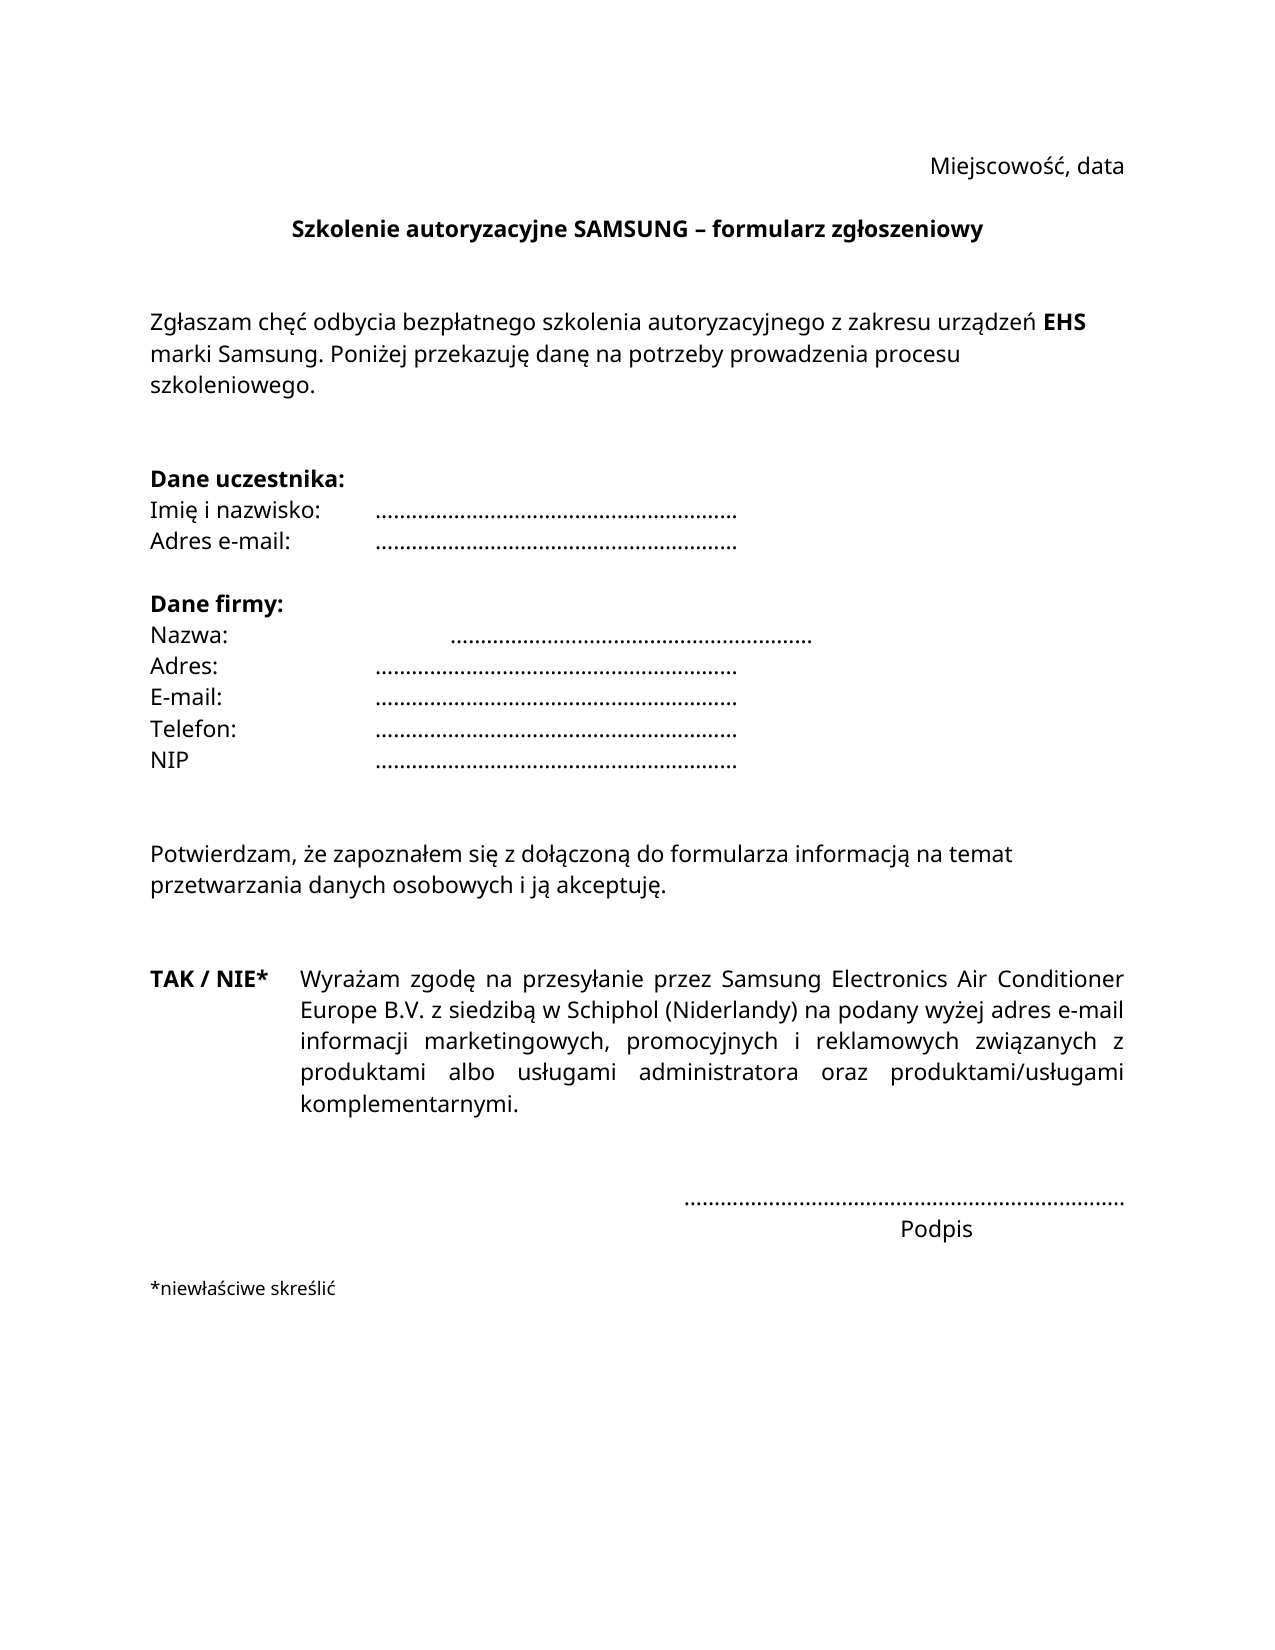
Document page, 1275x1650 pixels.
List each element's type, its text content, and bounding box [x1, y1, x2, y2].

text Podpis [150, 1212, 1125, 1244]
text NIP …………………………………………………… [150, 744, 1125, 775]
text Adres e-mail: …………………………………………………… [150, 525, 1125, 556]
text Imię i nazwisko: …………………………………………………… [150, 494, 1125, 525]
text E-mail: …………………………………………………… [150, 681, 1125, 712]
text Potwierdzam, że zapoznałem się z dołączoną do formularza informacją na temat przetwarzania danych osobowych i ją akceptuję. [150, 837, 1125, 900]
text Dane firmy: [150, 587, 1125, 619]
text Nazwa: …………………………………………………… [150, 619, 1125, 650]
text Dane uczestnika: [150, 462, 1125, 494]
text TAK / NIE* Wyrażam zgodę na przesyłanie przez Samsung Electronics Air Conditioner Europe B.V. z siedzibą w Schiphol (Niderlandy) na podany wyżej adres e-mail informacji marketingowych, promocyjnych i reklamowych związanych z produktami albo usługami administratora oraz produktami/usługami komplementarnymi. [150, 962, 1125, 1119]
text Zgłaszam chęć odbycia bezpłatnego szkolenia autoryzacyjnego z zakresu urządzeń EHS marki Samsung. Poniżej przekazuję danę na potrzeby prowadzenia procesu szkoleniowego. [150, 306, 1125, 400]
text Adres: …………………………………………………… [150, 650, 1125, 681]
text Miejscowość, data [150, 150, 1125, 181]
text ………………..…………………………………………….. [150, 1181, 1125, 1212]
text Szkolenie autoryzacyjne SAMSUNG – formularz zgłoszeniowy [150, 212, 1125, 244]
text *niewłaściwe skreślić [150, 1275, 1125, 1301]
text Telefon: …………………………………………………… [150, 712, 1125, 744]
